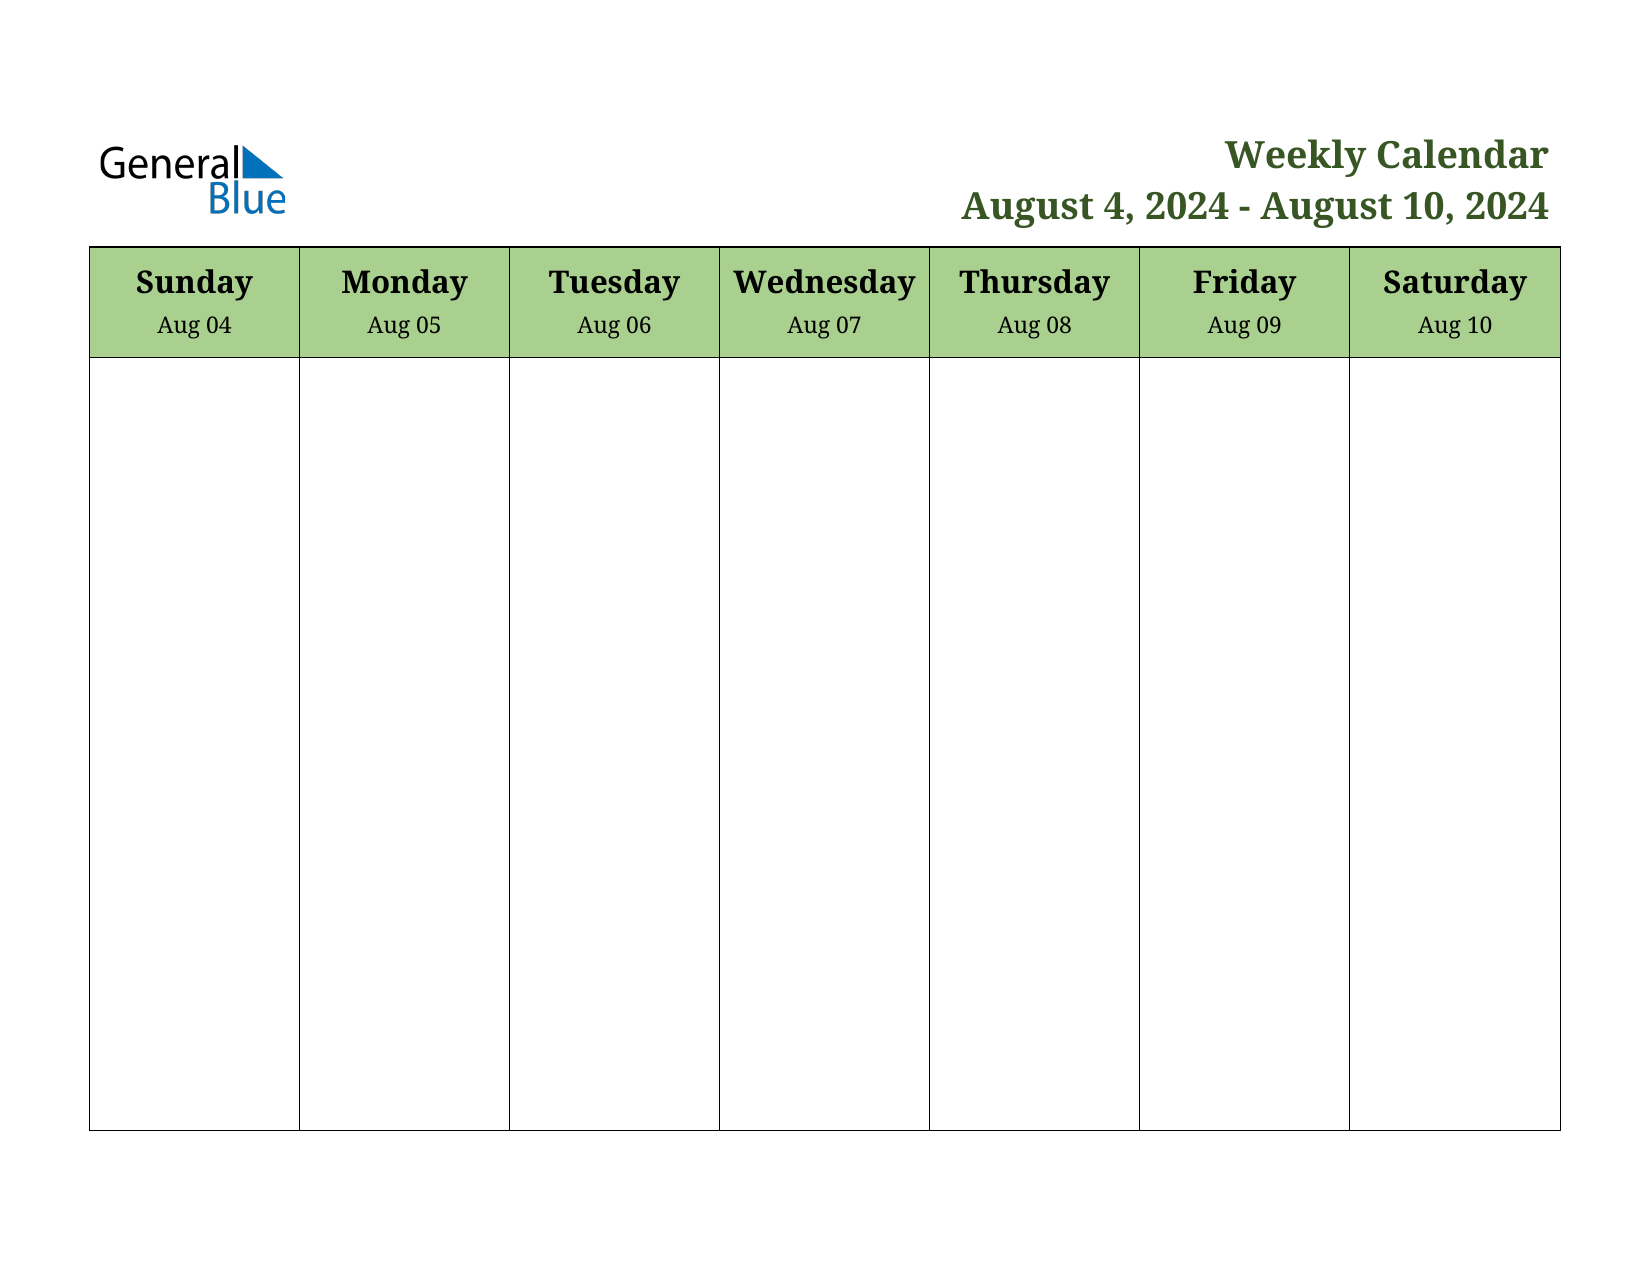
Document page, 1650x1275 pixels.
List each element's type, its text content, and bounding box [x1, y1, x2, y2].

table_cell [510, 358, 719, 1130]
table_cell [930, 358, 1139, 1130]
table_header [89, 113, 299, 246]
table_cell [720, 358, 929, 1130]
table_cell Monday Aug 05 [300, 248, 509, 357]
table_cell Thursday Aug 08 [930, 248, 1139, 357]
table_cell [90, 358, 299, 1130]
table_header Weekly Calendar August 4, 2024 - August 10, 2024 [299, 113, 1561, 246]
picture [100, 145, 286, 214]
table_cell [1350, 358, 1560, 1130]
table_cell [300, 358, 509, 1130]
table_cell Wednesday Aug 07 [720, 248, 929, 357]
table_cell [1140, 358, 1349, 1130]
table_cell Sunday Aug 04 [90, 248, 299, 357]
table_cell Friday Aug 09 [1140, 248, 1349, 357]
table_cell Saturday Aug 10 [1350, 248, 1560, 357]
table_cell Tuesday Aug 06 [510, 248, 719, 357]
